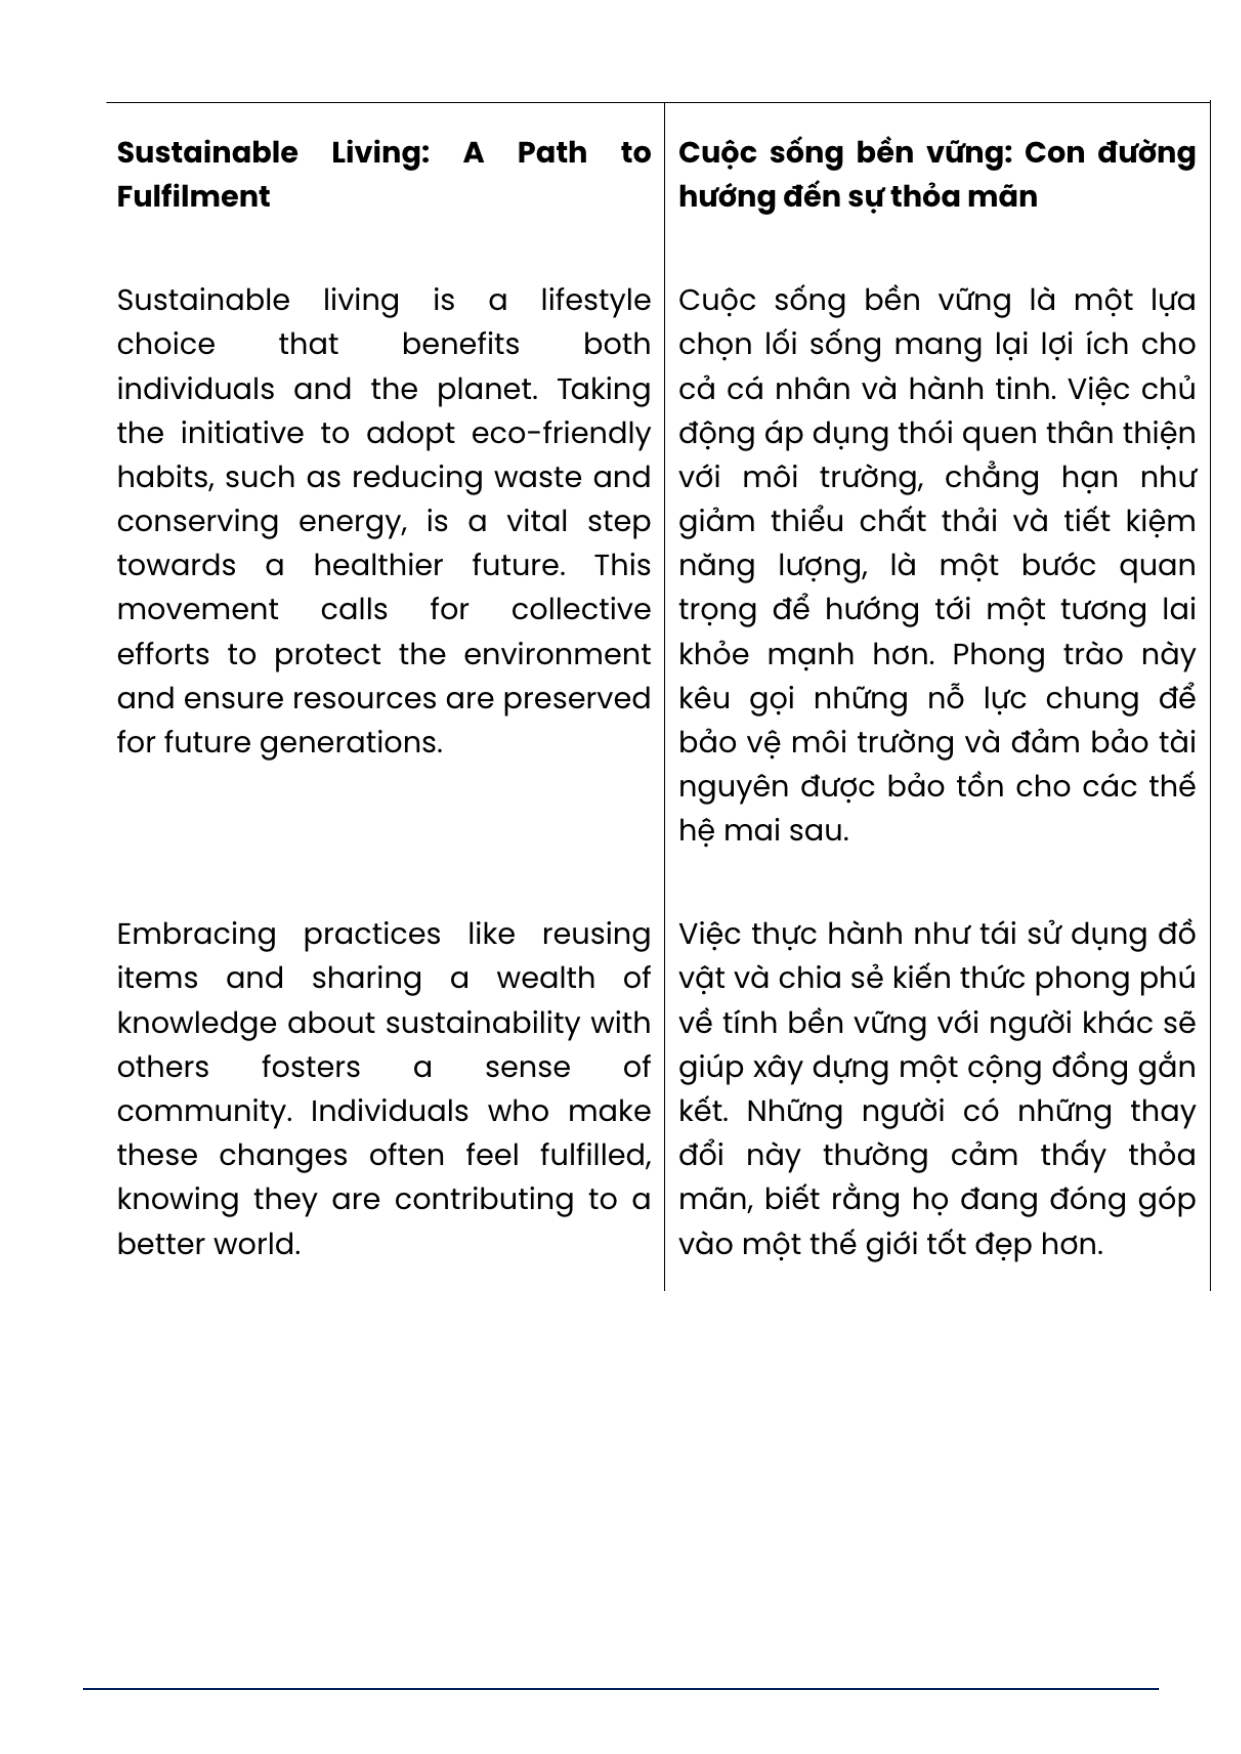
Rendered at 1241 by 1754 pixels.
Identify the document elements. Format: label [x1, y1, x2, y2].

picture [106, 100, 1214, 1291]
